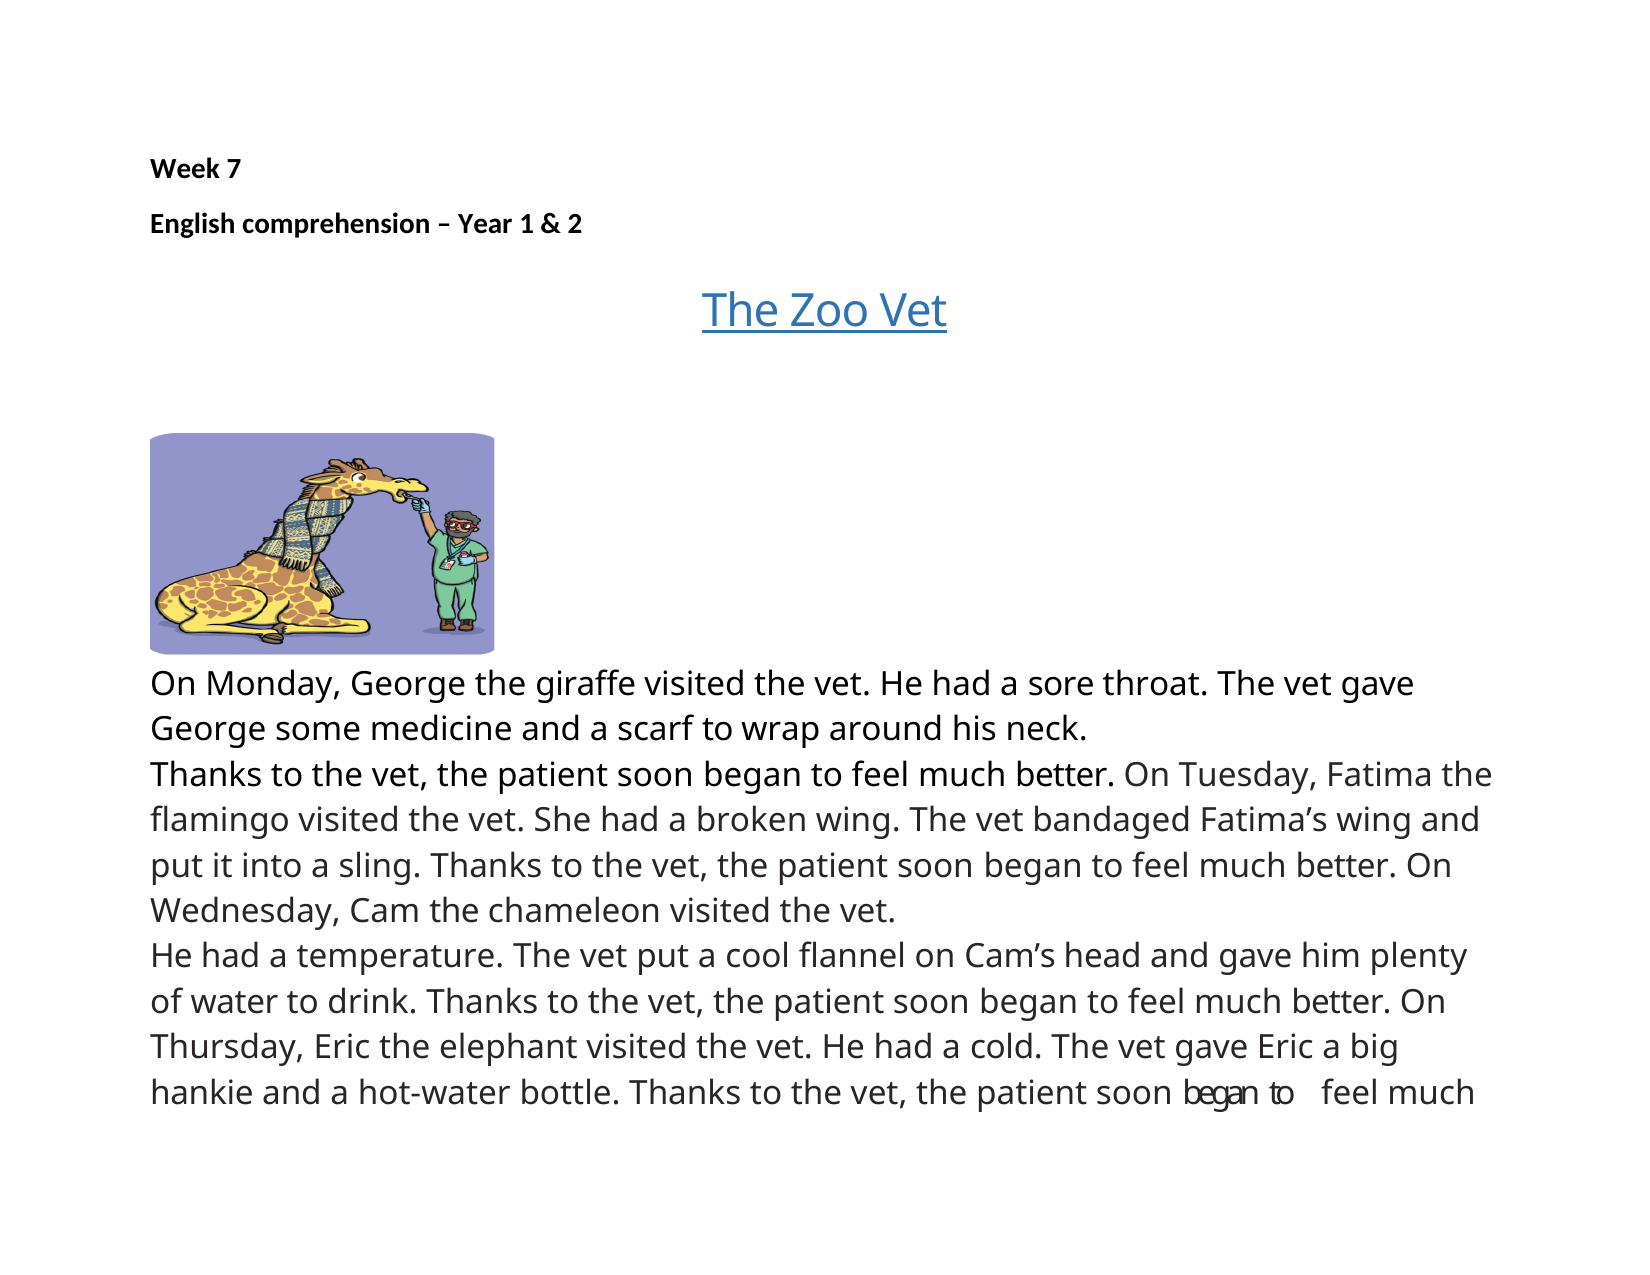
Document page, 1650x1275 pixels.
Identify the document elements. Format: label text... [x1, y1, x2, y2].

text English comprehension – Year 1 & 2 [150, 205, 1500, 241]
text The Zoo Vet [150, 260, 1500, 343]
text Week 7 [150, 150, 1500, 186]
text On Monday, George the giraffe visited the vet. He had a sore throat. The vet gave George some medicine and a scarf to wrap around his neck. [150, 660, 1500, 751]
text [150, 932, 1500, 1114]
picture [150, 425, 495, 660]
text Thanks to the vet, the patient soon began to feel much better. On Tuesday, Fatima the flamingo visited the vet. She had a broken wing. The vet bandaged Fatima’s wing and put it into a sling. Thanks to the vet, the patient soon began to feel much better. On Wednesday, Cam the chameleon visited the vet. [150, 751, 1500, 932]
